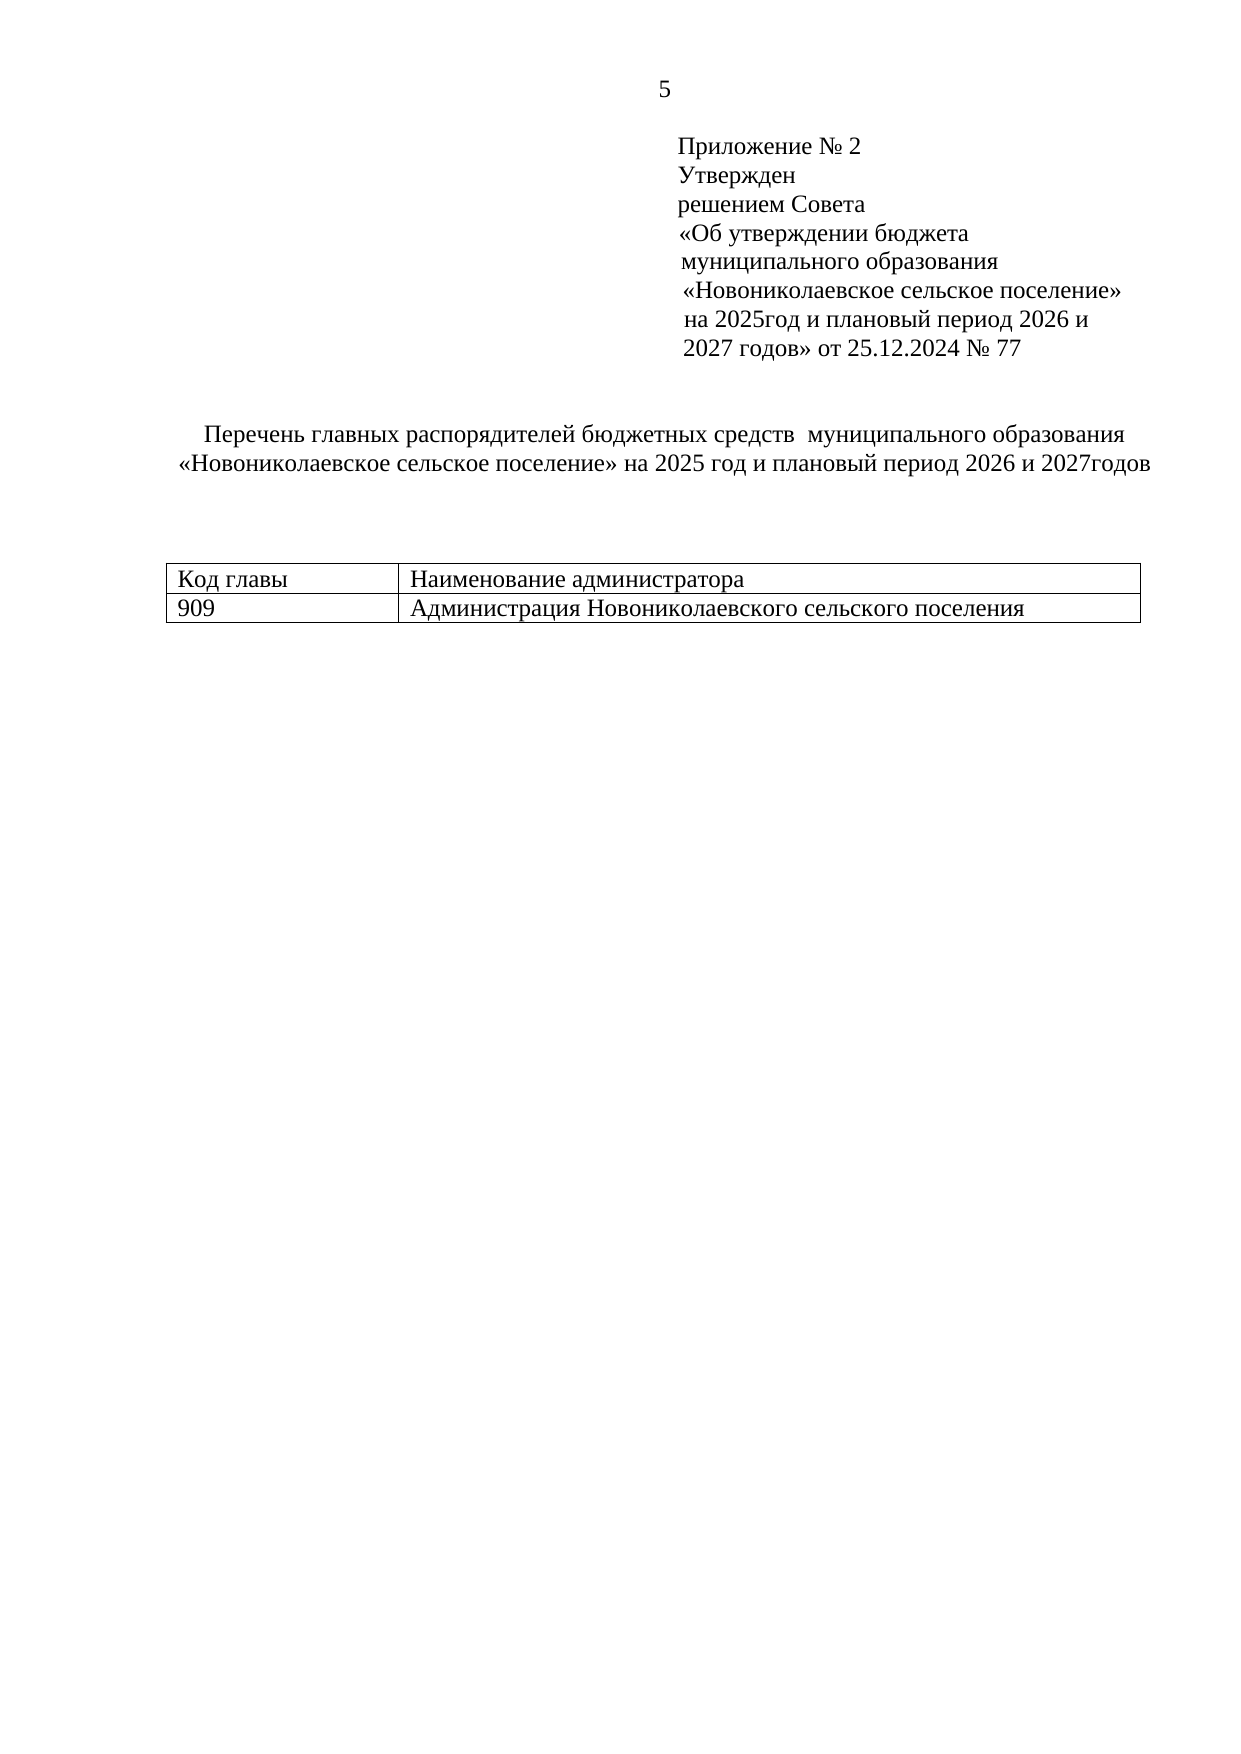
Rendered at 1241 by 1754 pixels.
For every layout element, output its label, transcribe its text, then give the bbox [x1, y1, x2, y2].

text 2027 годов» от 25.12.2024 № 77 [177, 333, 1152, 361]
text решением Совета [177, 189, 1152, 218]
text на 2025год и плановый период 2026 и [177, 304, 1152, 333]
text «Новониколаевское сельское поселение» [177, 275, 1152, 304]
text Перечень главных распорядителей бюджетных средств муниципального образования «Новониколаевское сельское поселение» на 2025 год и плановый период 2026 и 2027годов [177, 419, 1152, 476]
table_header Наименование администратора [399, 564, 1140, 592]
text Приложение № 2 [177, 131, 1152, 160]
table_cell Администрация Новониколаевского сельского поселения [399, 594, 1140, 622]
text муниципального образования [177, 246, 1152, 275]
table_cell 909 [167, 594, 398, 622]
text «Об утверждении бюджета [177, 218, 1152, 246]
table_header Код главы [167, 564, 398, 592]
text Утвержден [177, 160, 1152, 189]
